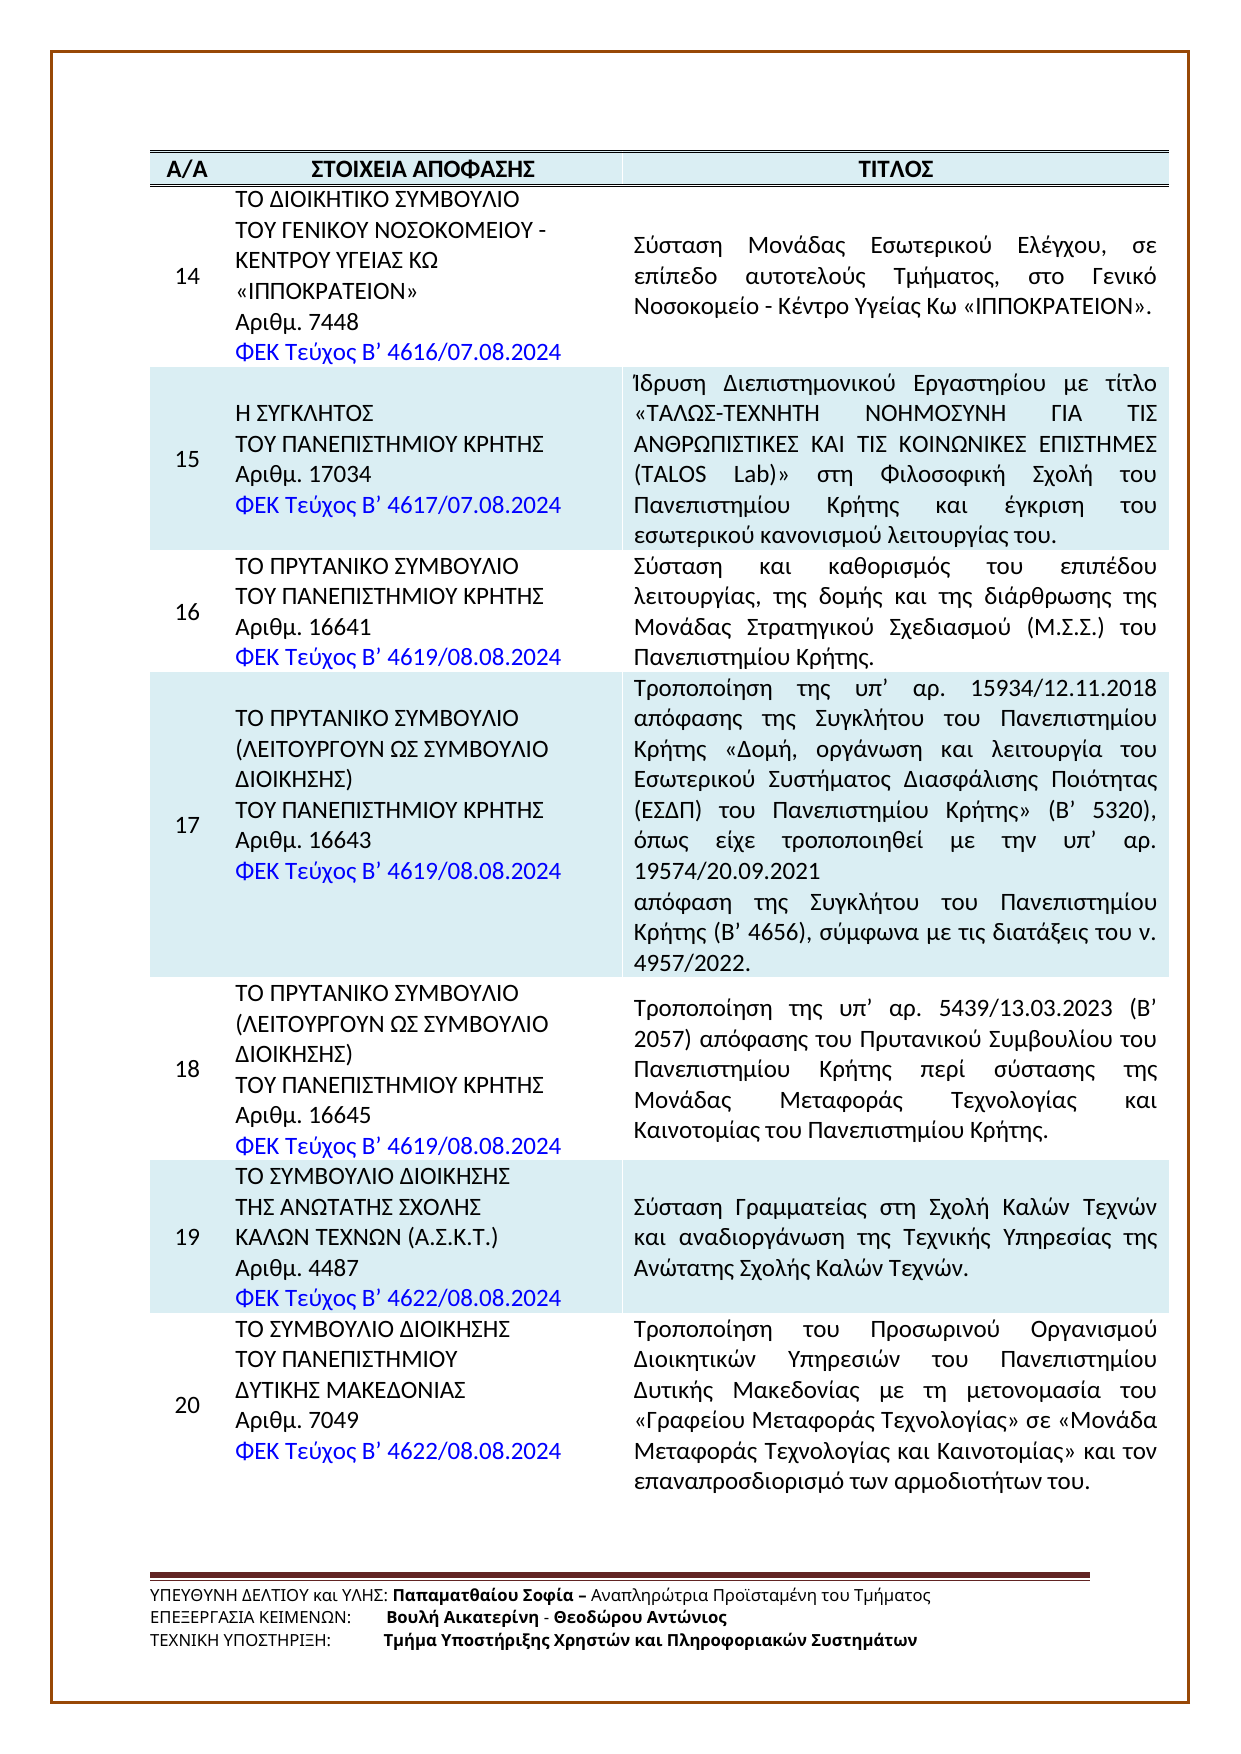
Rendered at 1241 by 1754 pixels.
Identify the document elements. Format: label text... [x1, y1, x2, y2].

table_cell 20 [150, 1313, 224, 1496]
table_cell 19 [150, 1160, 224, 1313]
table_header A/A [150, 153, 224, 184]
table_cell Σύσταση Μονάδας Εσωτερικού Ελέγχου, σε επίπεδο αυτοτελούς Τμήματος, στο Γενικό Νοσοκομείο - Κέντρο Υγείας Κω «ΙΠΠΟΚΡΑΤΕΙΟΝ». [623, 187, 1169, 367]
table_cell 18 [150, 977, 224, 1160]
table_cell ΤΟ ΔΙΟΙΚΗΤΙΚΟ ΣΥΜΒΟΥΛΙΟ ΤΟΥ ΓΕΝΙΚΟΥ ΝΟΣΟΚΟΜΕΙΟΥ - ΚΕΝΤΡΟΥ ΥΓΕΙΑΣ ΚΩ «ΙΠΠΟΚΡΑΤΕΙΟΝ» Αριθμ. 7448 ΦΕΚ Τεύχος B’ 4616/07.08.2024 [224, 187, 622, 367]
table_cell Τροποποίηση του Προσωρινού Οργανισμού Διοικητικών Υπηρεσιών του Πανεπιστημίου Δυτικής Μακεδονίας με τη μετονομασία του «Γραφείου Μεταφοράς Τεχνολογίας» σε «Μονάδα Μεταφοράς Τεχνολογίας και Καινοτομίας» και τον επαναπροσδιορισμό των αρμοδιοτήτων του. [623, 1313, 1169, 1496]
table_cell ΤΟ ΠΡΥΤΑΝΙΚΟ ΣΥΜΒΟΥΛΙΟ ΤΟΥ ΠΑΝΕΠΙΣΤΗΜΙΟΥ ΚΡΗΤΗΣ Αριθμ. 16641 ΦΕΚ Τεύχος B’ 4619/08.08.2024 [224, 550, 622, 672]
table_cell Τροποποίηση της υπ’ αρ. 5439/13.03.2023 (Β’ 2057) απόφασης του Πρυτανικού Συμβουλίου του Πανεπιστημίου Κρήτης περί σύστασης της Μονάδας Μεταφοράς Τεχνολογίας και Καινοτομίας του Πανεπιστημίου Κρήτης. [623, 977, 1169, 1160]
table_header ΤΙΤΛΟΣ [623, 153, 1169, 184]
table_cell Σύσταση και καθορισμός του επιπέδου λειτουργίας, της δομής και της διάρθρωσης της Μονάδας Στρατηγικού Σχεδιασμού (Μ.Σ.Σ.) του Πανεπιστημίου Κρήτης. [623, 550, 1169, 672]
table_cell 15 [150, 367, 224, 550]
table_cell ΤΟ ΣΥΜΒΟΥΛΙΟ ΔΙΟΙΚΗΣΗΣ TΗΣ ΑΝΩΤΑΤΗΣ ΣΧΟΛΗΣ ΚΑΛΩΝ ΤΕΧΝΩΝ (Α.Σ.Κ.Τ.) Αριθμ. 4487 ΦΕΚ Τεύχος B’ 4622/08.08.2024 [224, 1160, 622, 1313]
table_cell Σύσταση Γραμματείας στη Σχολή Καλών Τεχνών και αναδιοργάνωση της Τεχνικής Υπηρεσίας της Ανώτατης Σχολής Καλών Τεχνών. [623, 1160, 1169, 1313]
table_cell Τροποποίηση της υπ’ αρ. 15934/12.11.2018 απόφασης της Συγκλήτου του Πανεπιστημίου Κρήτης «Δομή, οργάνωση και λειτουργία του Εσωτερικού Συστήματος Διασφάλισης Ποιότητας (ΕΣΔΠ) του Πανεπιστημίου Κρήτης» (Β’ 5320), όπως είχε τροποποιηθεί με την υπ’ αρ. 19574/20.09.2021 απόφαση της Συγκλήτου του Πανεπιστημίου Κρήτης (Β’ 4656), σύμφωνα με τις διατάξεις του ν. 4957/2022. [623, 672, 1169, 977]
table_cell ΤΟ ΠΡΥΤΑΝΙΚΟ ΣΥΜΒΟΥΛΙΟ (ΛΕΙΤΟΥΡΓΟΥΝ ΩΣ ΣΥΜΒΟΥΛΙΟ ΔΙΟΙΚΗΣΗΣ) ΤΟΥ ΠΑΝΕΠΙΣΤΗΜΙΟΥ ΚΡΗΤΗΣ Αριθμ. 16645 ΦΕΚ Τεύχος B’ 4619/08.08.2024 [224, 977, 622, 1160]
table_header ΣΤΟΙΧΕΙΑ ΑΠΟΦΑΣΗΣ [224, 153, 622, 184]
table_cell 16 [150, 550, 224, 672]
table_cell 14 [150, 187, 224, 367]
table_cell ΤΟ ΠΡΥΤΑΝΙΚΟ ΣΥΜΒΟΥΛΙΟ (ΛΕΙΤΟΥΡΓΟΥΝ ΩΣ ΣΥΜΒΟΥΛΙΟ ΔΙΟΙΚΗΣΗΣ) ΤΟΥ ΠΑΝΕΠΙΣΤΗΜΙΟΥ ΚΡΗΤΗΣ Αριθμ. 16643 ΦΕΚ Τεύχος B’ 4619/08.08.2024 [224, 672, 622, 977]
table_cell ΤΟ ΣΥΜΒΟΥΛΙΟ ΔΙΟΙΚΗΣΗΣ ΤΟΥ ΠΑΝΕΠΙΣΤΗΜΙΟΥ ΔΥΤΙΚΗΣ ΜΑΚΕΔΟΝΙΑΣ Αριθμ. 7049 ΦΕΚ Τεύχος B’ 4622/08.08.2024 [224, 1313, 622, 1496]
table_cell 17 [150, 672, 224, 977]
table_cell Η ΣΥΓΚΛΗΤΟΣ ΤΟΥ ΠΑΝΕΠΙΣΤΗΜΙΟΥ ΚΡΗΤΗΣ Αριθμ. 17034 ΦΕΚ Τεύχος B’ 4617/07.08.2024 [224, 367, 622, 550]
table_cell Ίδρυση Διεπιστημονικού Εργαστηρίου με τίτλο «ΤΑΛΩΣ-ΤΕΧΝΗΤΗ ΝΟΗΜΟΣΥΝΗ ΓΙΑ ΤΙΣ ΑΝΘΡΩΠΙΣΤΙΚΕΣ ΚΑΙ ΤΙΣ ΚΟΙΝΩΝΙΚΕΣ ΕΠΙΣΤΗΜΕΣ (TALOS Lab)» στη Φιλοσοφική Σχολή του Πανεπιστημίου Κρήτης και έγκριση του εσωτερικού κανονισμού λειτουργίας του. [623, 367, 1169, 550]
